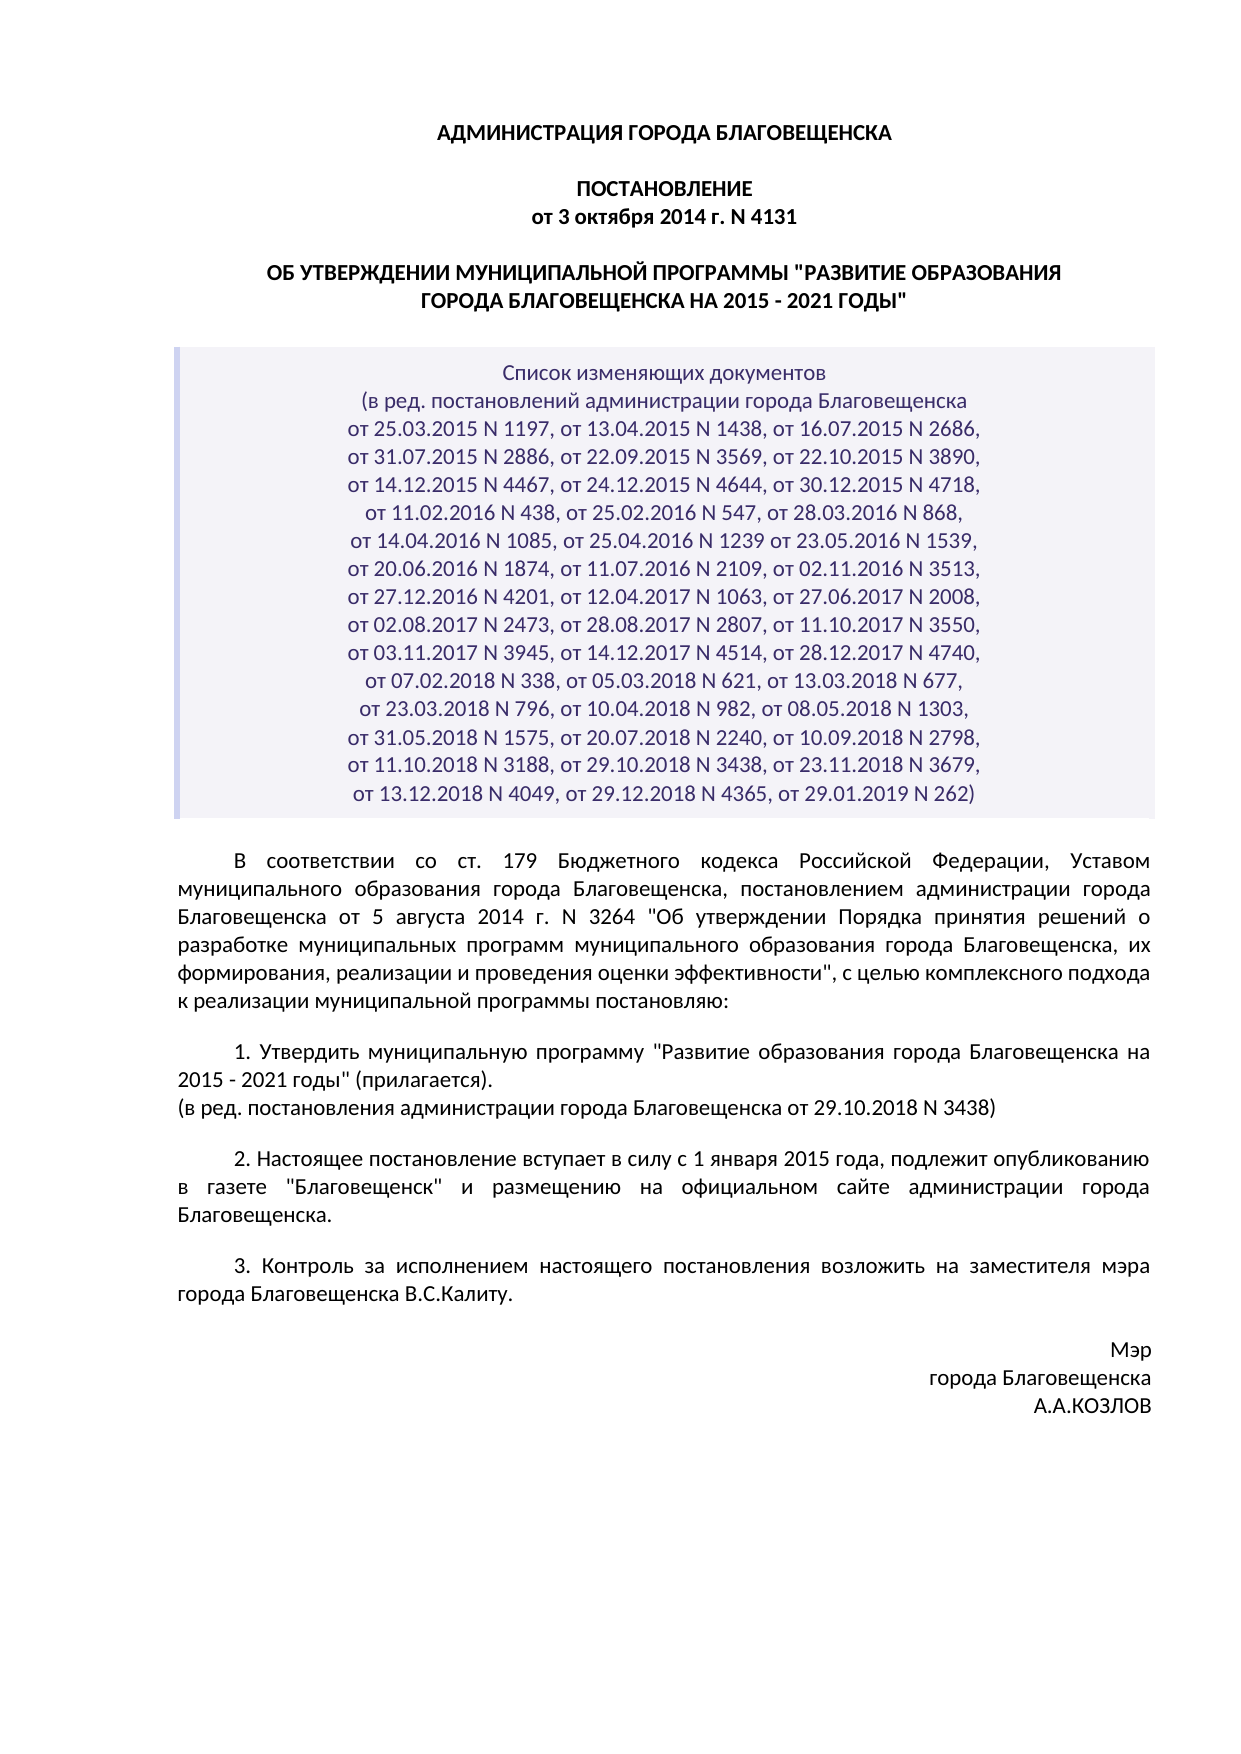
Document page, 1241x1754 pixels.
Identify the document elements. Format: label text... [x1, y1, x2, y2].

text 1. Утвердить муниципальную программу "Развитие образования города Благовещенска на 2015 - 2021 годы" (прилагается). [177, 1037, 1152, 1093]
text (в ред. постановления администрации города Благовещенска от 29.10.2018 N 3438) [177, 1093, 1152, 1122]
title ОБ УТВЕРЖДЕНИИ МУНИЦИПАЛЬНОЙ ПРОГРАММЫ "РАЗВИТИЕ ОБРАЗОВАНИЯ [177, 258, 1152, 286]
title ГОРОДА БЛАГОВЕЩЕНСКА НА 2015 - 2021 ГОДЫ" [177, 286, 1152, 314]
table_header Список изменяющих документов (в ред. постановлений администрации города Благовещенска от 25.03.2015 N 1197, от 13.04.2015 N 1438, от 16.07.2015 N 2686, от 31.07.2015 N 2886, от 22.09.2015 N 3569, от 22.10.2015 N 3890, от 14.12.2015 N 4467, от 24.12.2015 N 4644, от 30.12.2015 N 4718, от 11.02.2016 N 438, от 25.02.2016 N 547, от 28.03.2016 N 868, от 14.04.2016 N 1085, от 25.04.2016 N 1239 от 23.05.2016 N 1539, от 20.06.2016 N 1874, от 11.07.2016 N 2109, от 02.11.2016 N 3513, от 27.12.2016 N 4201, от 12.04.2017 N 1063, от 27.06.2017 N 2008, от 02.08.2017 N 2473, от 28.08.2017 N 2807, от 11.10.2017 N 3550, от 03.11.2017 N 3945, от 14.12.2017 N 4514, от 28.12.2017 N 4740, от 07.02.2018 N 338, от 05.03.2018 N 621, от 13.03.2018 N 677, от 23.03.2018 N 796, от 10.04.2018 N 982, от 08.05.2018 N 1303, от 31.05.2018 N 1575, от 20.07.2018 N 2240, от 10.09.2018 N 2798, от 11.10.2018 N 3188, от 29.10.2018 N 3438, от 23.11.2018 N 3679, от 13.12.2018 N 4049, от 29.12.2018 N 4365, от 29.01.2019 N 262) [180, 347, 1149, 818]
text города Благовещенска [177, 1363, 1152, 1392]
title АДМИНИСТРАЦИЯ ГОРОДА БЛАГОВЕЩЕНСКА [177, 118, 1152, 146]
title от 3 октября 2014 г. N 4131 [177, 202, 1152, 230]
text 2. Настоящее постановление вступает в силу с 1 января 2015 года, подлежит опубликованию в газете "Благовещенск" и размещению на официальном сайте администрации города Благовещенска. [177, 1144, 1152, 1228]
text 3. Контроль за исполнением настоящего постановления возложить на заместителя мэра города Благовещенска В.С.Калиту. [177, 1251, 1152, 1307]
text В соответствии со ст. 179 Бюджетного кодекса Российской Федерации, Уставом муниципального образования города Благовещенска, постановлением администрации города Благовещенска от 5 августа 2014 г. N 3264 "Об утверждении Порядка принятия решений о разработке муниципальных программ муниципального образования города Благовещенска, их формирования, реализации и проведения оценки эффективности", с целью комплексного подхода к реализации муниципальной программы постановляю: [177, 846, 1152, 1014]
text Мэр [177, 1336, 1152, 1363]
text А.А.КОЗЛОВ [177, 1392, 1152, 1419]
title ПОСТАНОВЛЕНИЕ [177, 174, 1152, 202]
